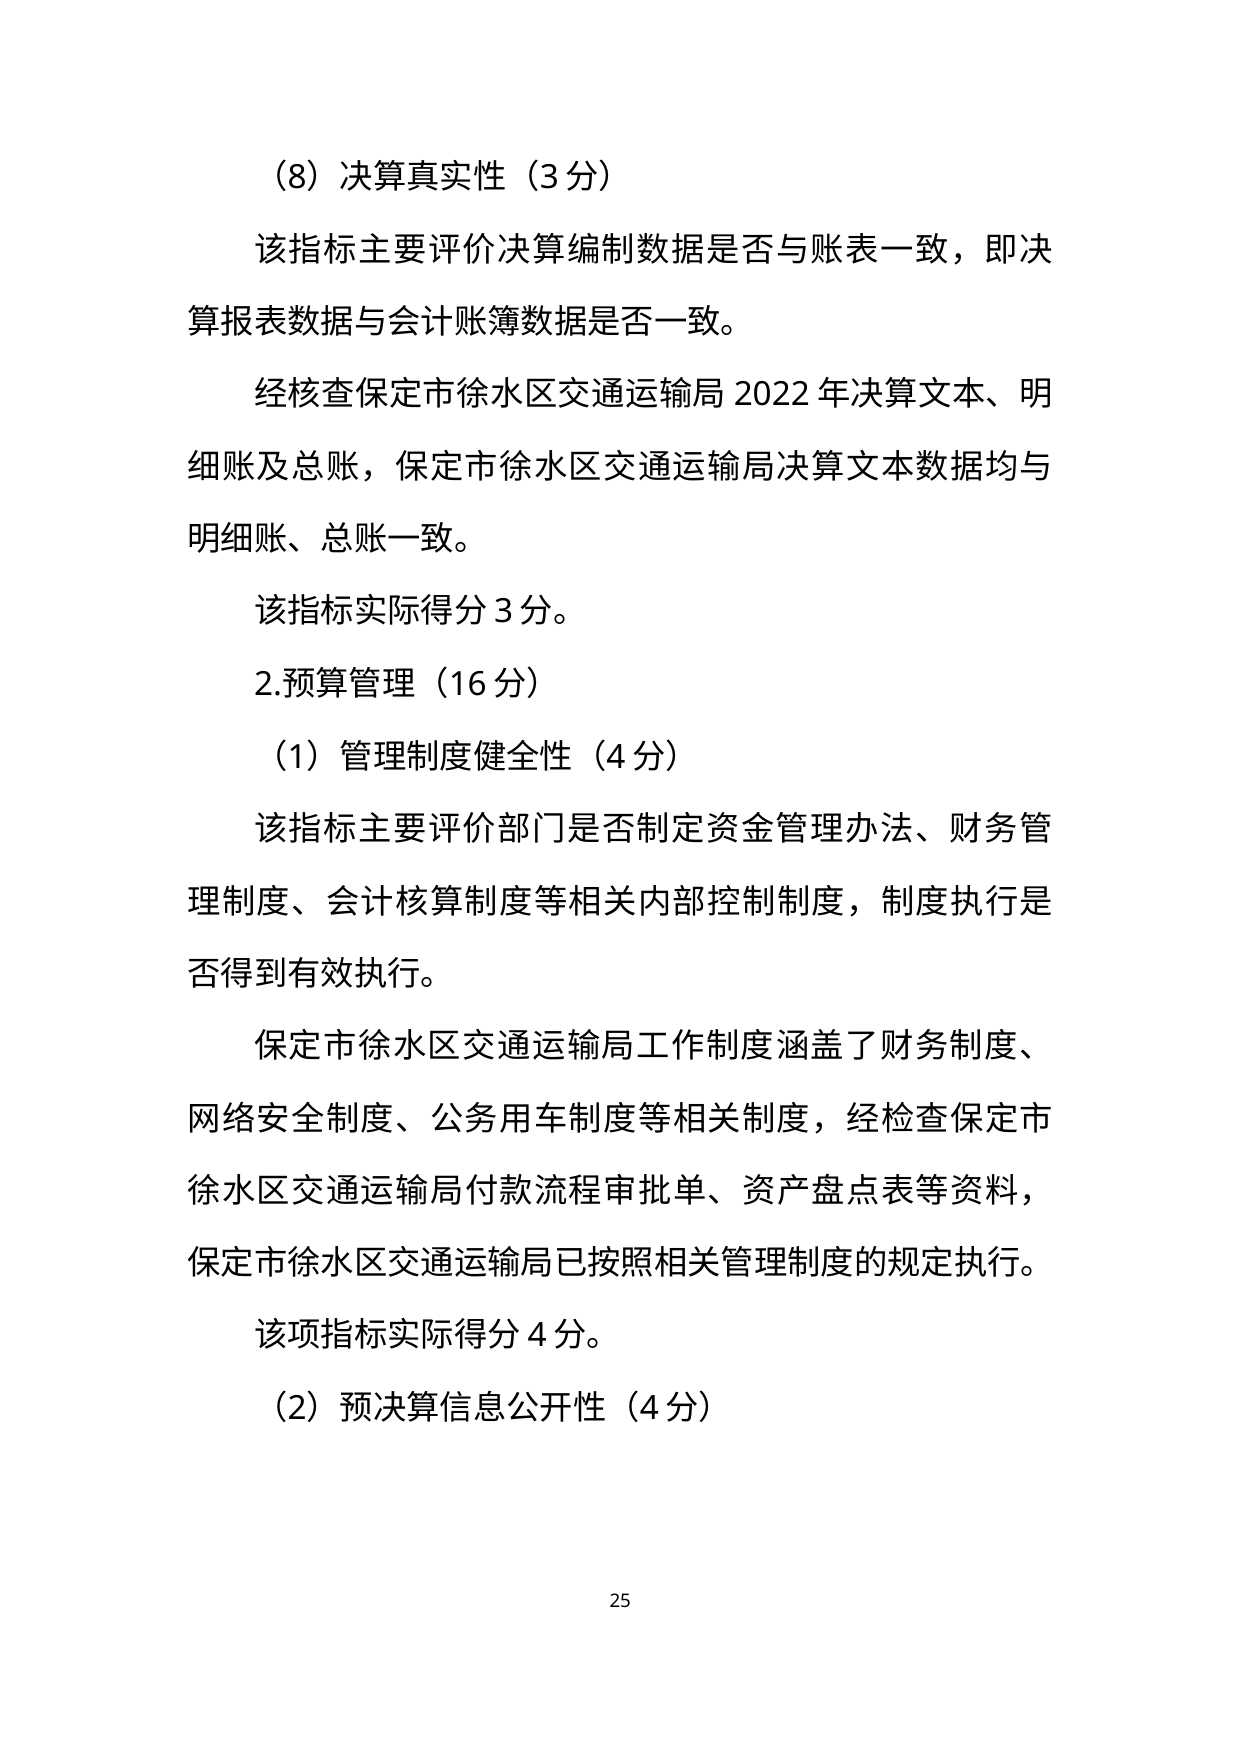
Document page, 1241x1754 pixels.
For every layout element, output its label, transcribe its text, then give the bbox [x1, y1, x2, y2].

text 经核查保定市徐水区交通运输局2022年决算文本、明细账及总账，保定市徐水区交通运输局决算文本数据均与明细账、总账一致。 [187, 367, 1053, 560]
text 该指标实际得分3分。 [187, 584, 1053, 633]
text 该项指标实际得分4分。 [187, 1308, 1053, 1357]
text 该指标主要评价决算编制数据是否与账表一致，即决算报表数据与会计账簿数据是否一致。 [187, 223, 1053, 343]
text （2）预决算信息公开性（4分） [187, 1381, 1053, 1429]
text 保定市徐水区交通运输局工作制度涵盖了财务制度、网络安全制度、公务用车制度等相关制度，经检查保定市徐水区交通运输局付款流程审批单、资产盘点表等资料，保定市徐水区交通运输局已按照相关管理制度的规定执行。 [187, 1019, 1053, 1284]
text 该指标主要评价部门是否制定资金管理办法、财务管理制度、会计核算制度等相关内部控制制度，制度执行是否得到有效执行。 [187, 802, 1053, 995]
text （1）管理制度健全性（4分） [187, 729, 1053, 778]
text 2.预算管理（16分） [187, 657, 1053, 705]
text （8）决算真实性（3分） [187, 150, 1053, 198]
